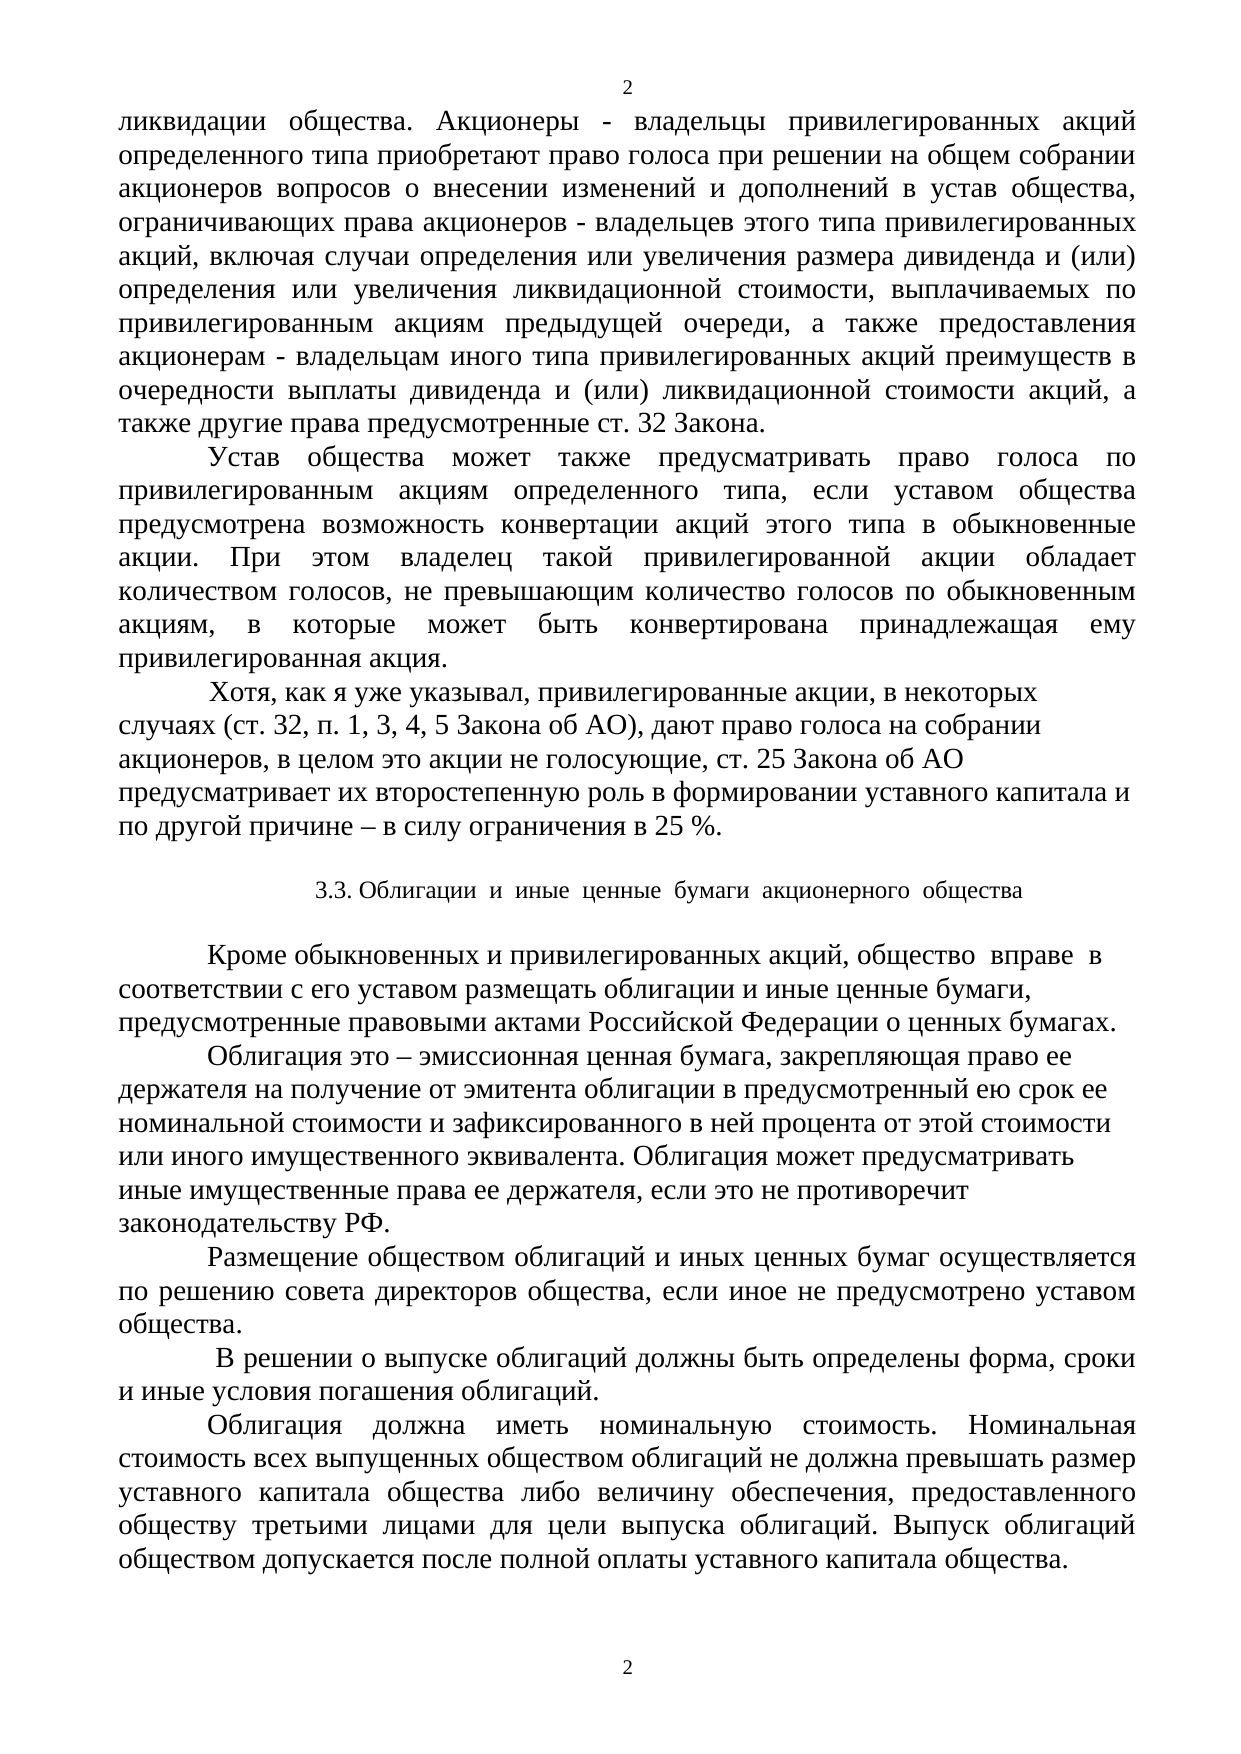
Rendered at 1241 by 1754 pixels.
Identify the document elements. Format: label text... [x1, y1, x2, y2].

text Хотя, как я уже указывал, привилегированные акции, в некоторых случаях (ст. 32, п. 1, 3, 4, 5 Закона об АО), дают право голоса на собрании акционеров, в целом это акции не голосующие, ст. 25 Закона об АО предусматривает их второстепенную роль в формировании уставного капитала и по другой причине – в силу ограничения в 25 %. [118, 674, 1137, 841]
text Облигация это – эмиссионная ценная бумага, закрепляющая право ее держателя на получение от эмитента облигации в предусмотренный ею срок ее номинальной стоимости и зафиксированного в ней процента от этой стоимости или иного имущественного эквивалента. Облигация может предусматривать иные имущественные права ее держателя, если это не противоречит законодательству РФ. [118, 1038, 1137, 1239]
subtitle 3.3. Облигации и иные ценные бумаги акционерного общества [118, 875, 1137, 904]
text В решении о выпуске облигаций должны быть определены форма, сроки и иные условия погашения облигаций. [118, 1340, 1137, 1407]
subtitle Кроме обыкновенных и привилегированных акций, общество вправе в соответствии с его уставом размещать облигации и иные ценные бумаги, предусмотренные правовыми актами Российской Федерации о ценных бумагах. [118, 937, 1137, 1038]
text Размещение обществом облигаций и иных ценных бумаг осуществляется по решению совета директоров общества, если иное не предусмотрено уставом общества. [118, 1239, 1137, 1340]
text Облигация должна иметь номинальную стоимость. Номинальная стоимость всех выпущенных обществом облигаций не должна превышать размер уставного капитала общества либо величину обеспечения, предоставленного обществу третьими лицами для цели выпуска облигаций. Выпуск облигаций обществом допускается после полной оплаты уставного капитала общества. [118, 1407, 1137, 1574]
text Устав общества может также предусматривать право голоса по привилегированным акциям определенного типа, если уставом общества предусмотрена возможность конвертации акций этого типа в обыкновенные акции. При этом владелец такой привилегированной акции обладает количеством голосов, не превышающим количество голосов по обыкновенным акциям, в которые может быть конвертирована принадлежащая ему привилегированная акция. [118, 439, 1137, 674]
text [118, 103, 1137, 439]
